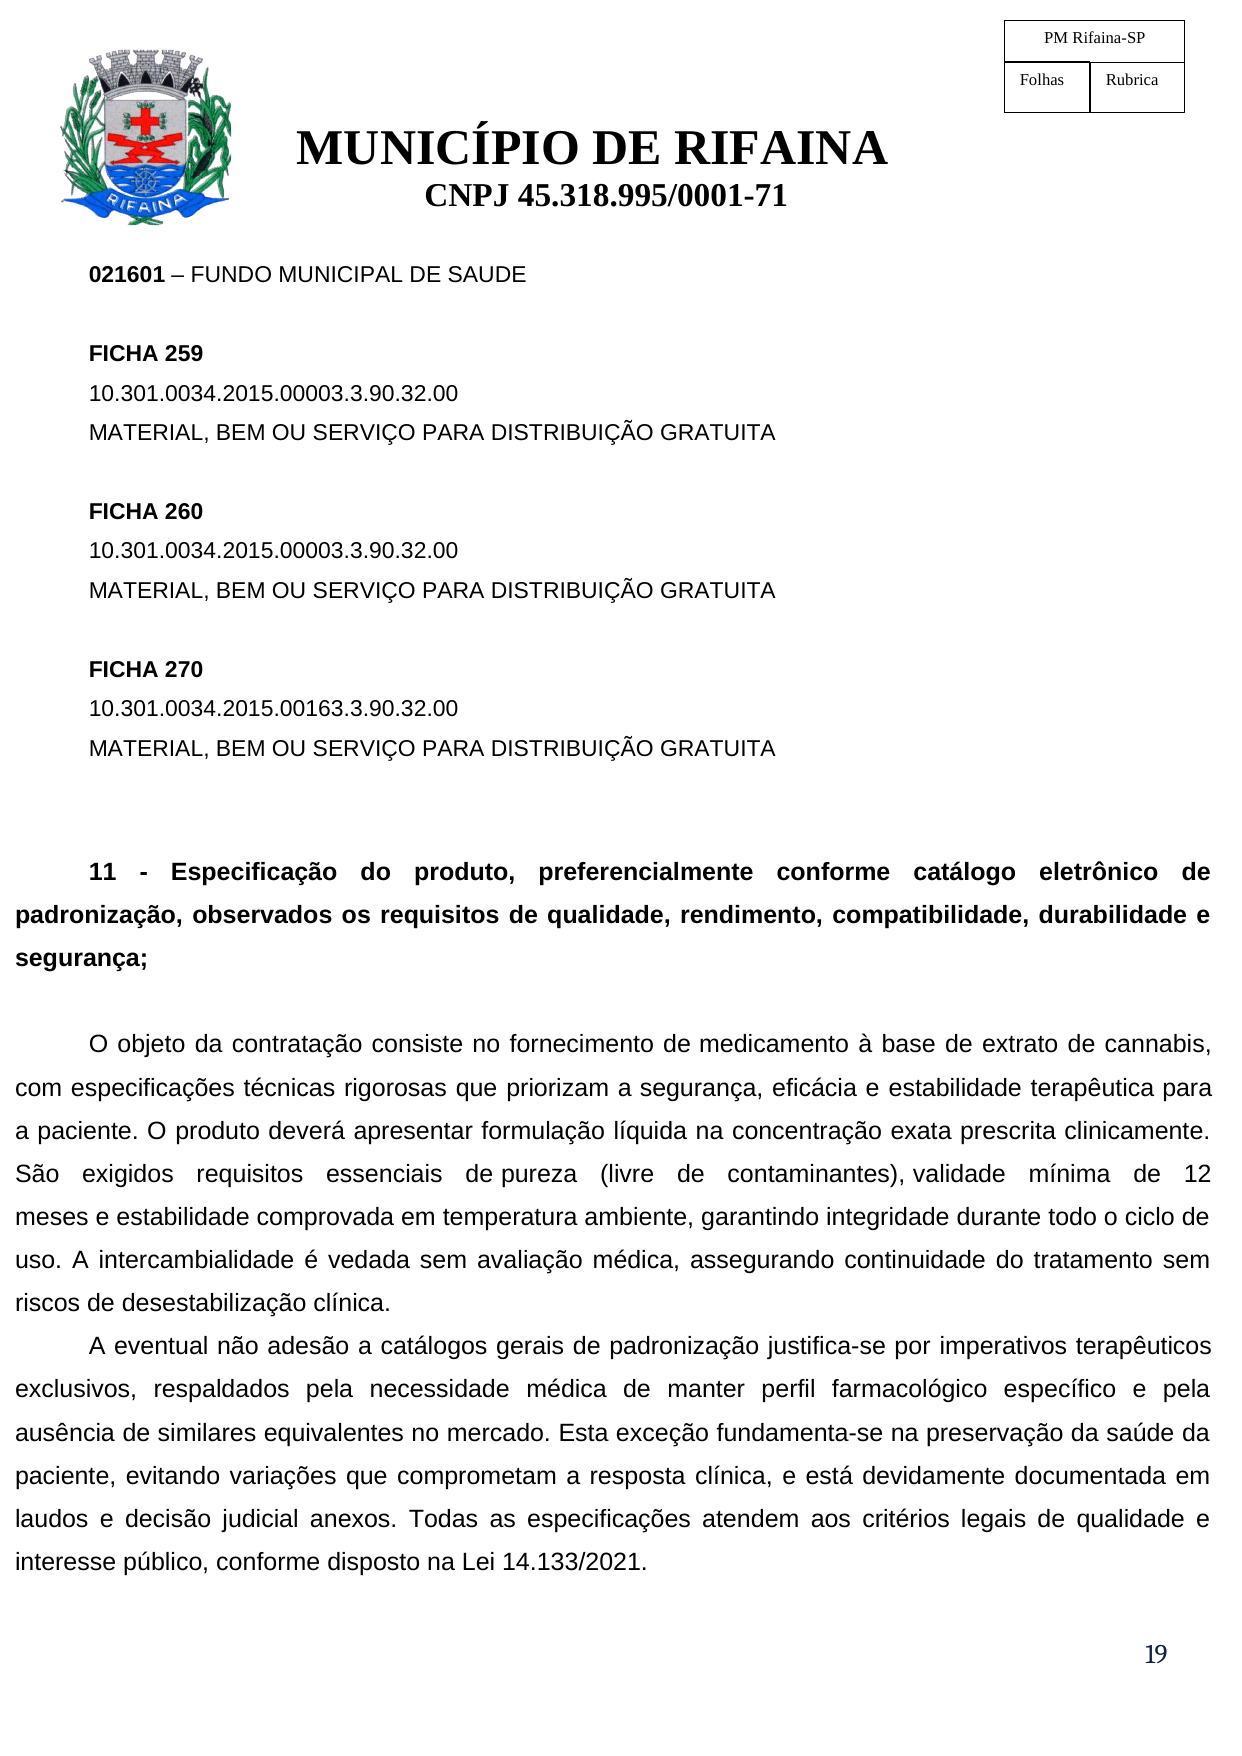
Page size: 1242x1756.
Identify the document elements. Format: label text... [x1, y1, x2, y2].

text 11 - Especificação do produto, preferencialmente conforme catálogo eletrônico de padronização, observados os requisitos de qualidade, rendimento, compatibilidade, durabilidade e segurança; [15, 857, 1212, 972]
list 10.301.0034.2015.00163.3.90.32.00 [88, 695, 1227, 722]
picture [59, 47, 232, 226]
list 10.301.0034.2015.00003.3.90.32.00 [88, 379, 1227, 406]
list MATERIAL, BEM OU SERVIÇO PARA DISTRIBUIÇÃO GRATUITA [88, 577, 1227, 603]
list MATERIAL, BEM OU SERVIÇO PARA DISTRIBUIÇÃO GRATUITA [88, 735, 1227, 761]
text O objeto da contratação consiste no fornecimento de medicamento à base de extrato de cannabis, com especificações técnicas rigorosas que priorizam a segurança, eficácia e estabilidade terapêutica para a paciente. O produto deverá apresentar formulação líquida na concentração exata prescrita clinicamente. São exigidos requisitos essenciais de pureza (livre de contaminantes), validade mínima de 12 meses e estabilidade comprovada em temperatura ambiente, garantindo integridade durante todo o ciclo de uso. A intercambialidade é vedada sem avaliação médica, assegurando continuidade do tratamento sem riscos de desestabilização clínica. [15, 1029, 1212, 1317]
text A eventual não adesão a catálogos gerais de padronização justifica-se por imperativos terapêuticos exclusivos, respaldados pela necessidade médica de manter perfil farmacológico específico e pela ausência de similares equivalentes no mercado. Esta exceção fundamenta-se na preservação da saúde da paciente, evitando variações que comprometam a resposta clínica, e está devidamente documentada em laudos e decisão judicial anexos. Todas as especificações atendem aos critérios legais de qualidade e interesse público, conforme disposto na Lei 14.133/2021. [15, 1331, 1212, 1576]
list FICHA 270 [88, 656, 1227, 682]
list FICHA 260 [88, 498, 1227, 524]
list 10.301.0034.2015.00003.3.90.32.00 [88, 537, 1227, 564]
list 021601 – FUNDO MUNICIPAL DE SAUDE [88, 261, 1227, 287]
list MATERIAL, BEM OU SERVIÇO PARA DISTRIBUIÇÃO GRATUITA [88, 419, 1227, 445]
list FICHA 259 [88, 340, 1227, 366]
